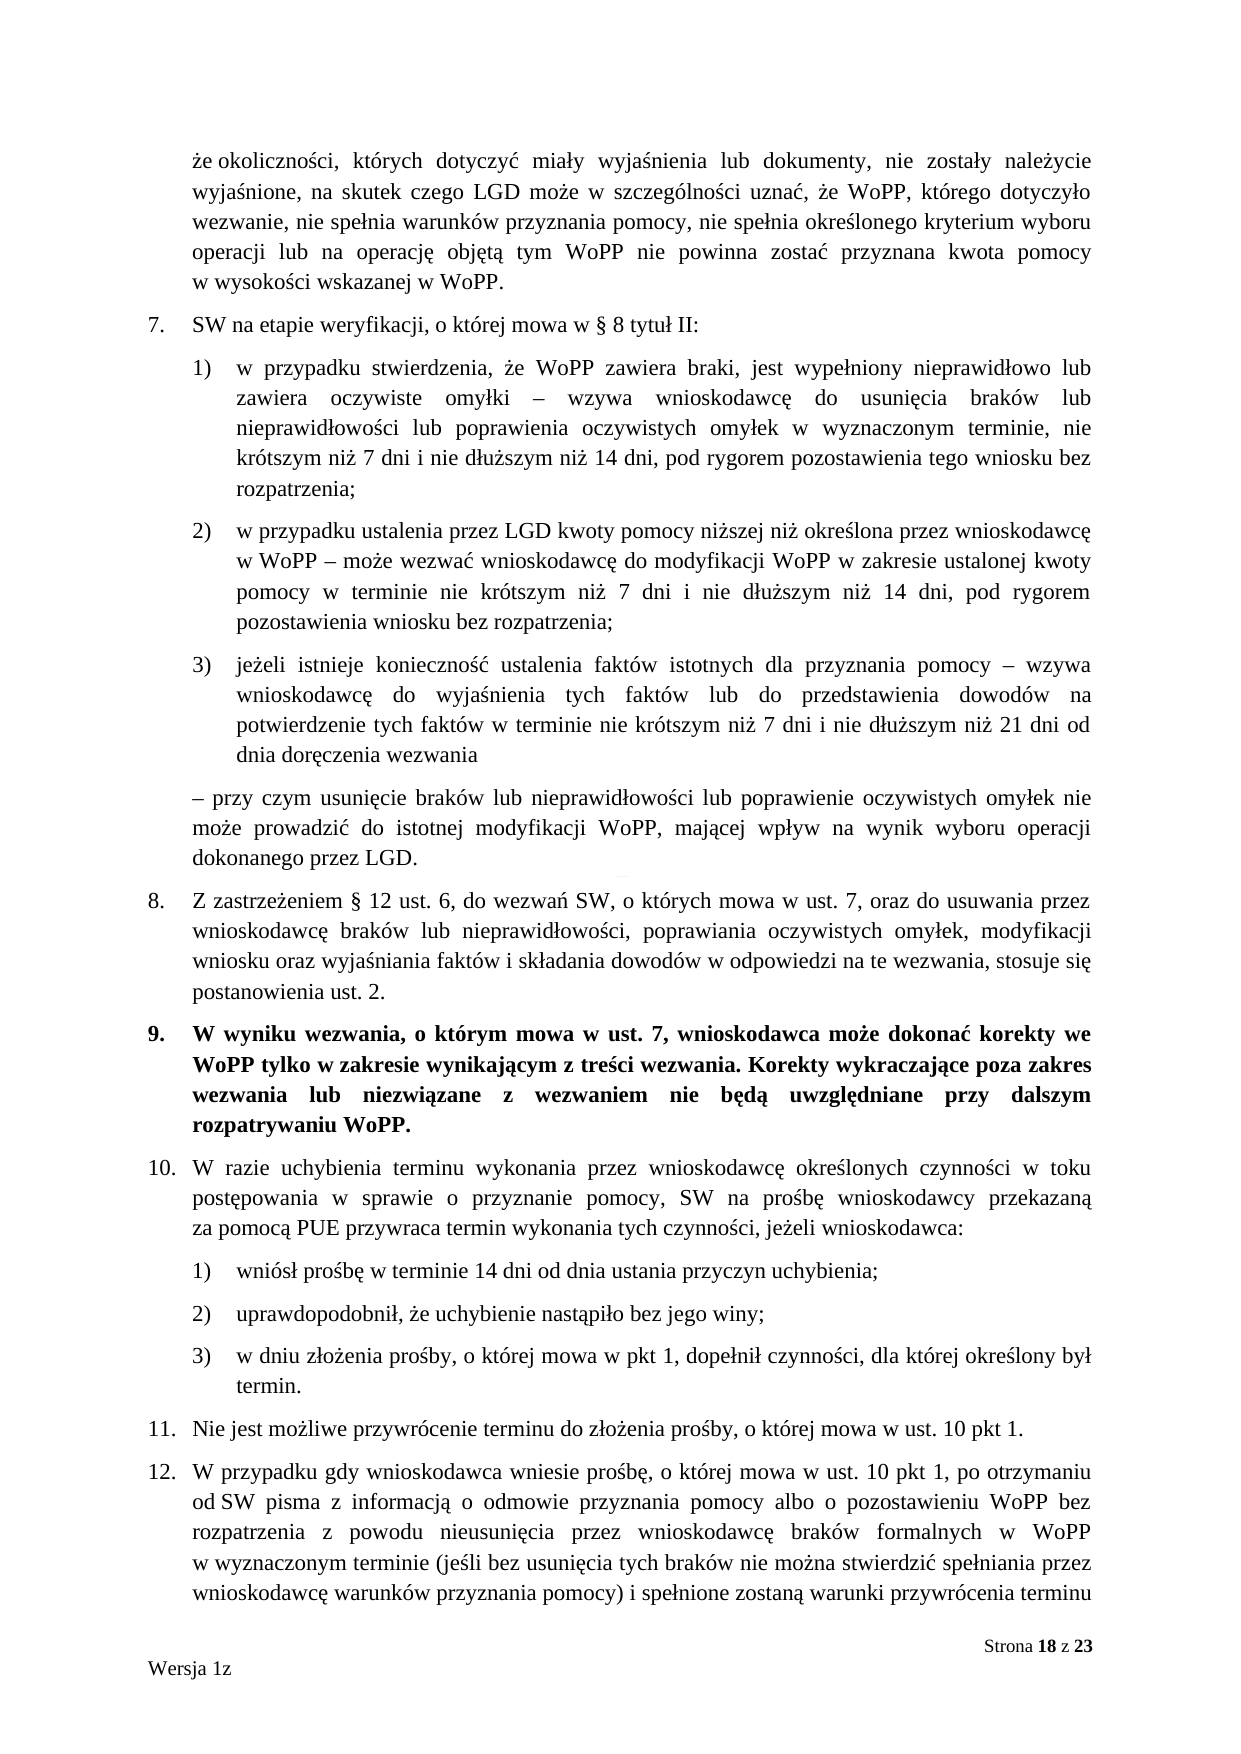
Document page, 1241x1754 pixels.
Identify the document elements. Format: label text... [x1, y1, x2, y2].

list W wyniku wezwania, o którym mowa w ust. 7, wnioskodawca może dokonać korekty we WoPP tylko w zakresie wynikającym z treści wezwania. Korekty wykraczające poza zakres wezwania lub niezwiązane z wezwaniem nie będą uwzględniane przy dalszym rozpatrywaniu WoPP. [148, 1021, 1093, 1137]
list jeżeli istnieje konieczność ustalenia faktów istotnych dla przyznania pomocy – wzywa wnioskodawcę do wyjaśnienia tych faktów lub do przedstawienia dowodów na potwierdzenie tych faktów w terminie nie krótszym niż 7 dni i nie dłuższym niż 21 dni od dnia doręczenia wezwania [192, 651, 1093, 768]
list uprawdopodobnił, że uchybienie nastąpiło bez jego winy; [192, 1300, 1093, 1326]
list wniósł prośbę w terminie 14 dni od dnia ustania przyczyn uchybienia; [192, 1257, 1093, 1283]
list w dniu złożenia prośby, o której mowa w pkt 1, dopełnił czynności, dla której określony był termin. [192, 1342, 1093, 1399]
list w przypadku stwierdzenia, że WoPP zawiera braki, jest wypełniony nieprawidłowo lub zawiera oczywiste omyłki – wzywa wnioskodawcę do usunięcia braków lub nieprawidłowości lub poprawienia oczywistych omyłek w wyznaczonym terminie, nie krótszym niż 7 dni i nie dłuższym niż 14 dni, pod rygorem pozostawienia tego wniosku bez rozpatrzenia; [192, 354, 1093, 501]
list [148, 1458, 1093, 1605]
list SW na etapie weryfikacji, o której mowa w § 8 tytuł II: [148, 311, 1093, 337]
text – przy czym usunięcie braków lub nieprawidłowości lub poprawienie oczywistych omyłek nie może prowadzić do istotnej modyfikacji WoPP, mającej wpływ na wynik wyboru operacji dokonanego przez LGD. [192, 784, 1093, 871]
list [148, 148, 1093, 295]
list Nie jest możliwe przywrócenie terminu do złożenia prośby, o której mowa w ust. 10 pkt 1. [148, 1415, 1093, 1442]
list Z zastrzeżeniem § 12 ust. 6, do wezwań SW, o których mowa w ust. 7, oraz do usuwania przez wnioskodawcę braków lub nieprawidłowości, poprawiania oczywistych omyłek, modyfikacji wniosku oraz wyjaśniania faktów i składania dowodów w odpowiedzi na te wezwania, stosuje się postanowienia ust. 2. [148, 887, 1093, 1004]
list W razie uchybienia terminu wykonania przez wnioskodawcę określonych czynności w toku postępowania w sprawie o przyznanie pomocy, SW na prośbę wnioskodawcy przekazaną za pomocą PUE przywraca termin wykonania tych czynności, jeżeli wnioskodawca: [148, 1154, 1093, 1241]
list w przypadku ustalenia przez LGD kwoty pomocy niższej niż określona przez wnioskodawcę w WoPP – może wezwać wnioskodawcę do modyfikacji WoPP w zakresie ustalonej kwoty pomocy w terminie nie krótszym niż 7 dni i nie dłuższym niż 14 dni, pod rygorem pozostawienia wniosku bez rozpatrzenia; [192, 517, 1093, 634]
